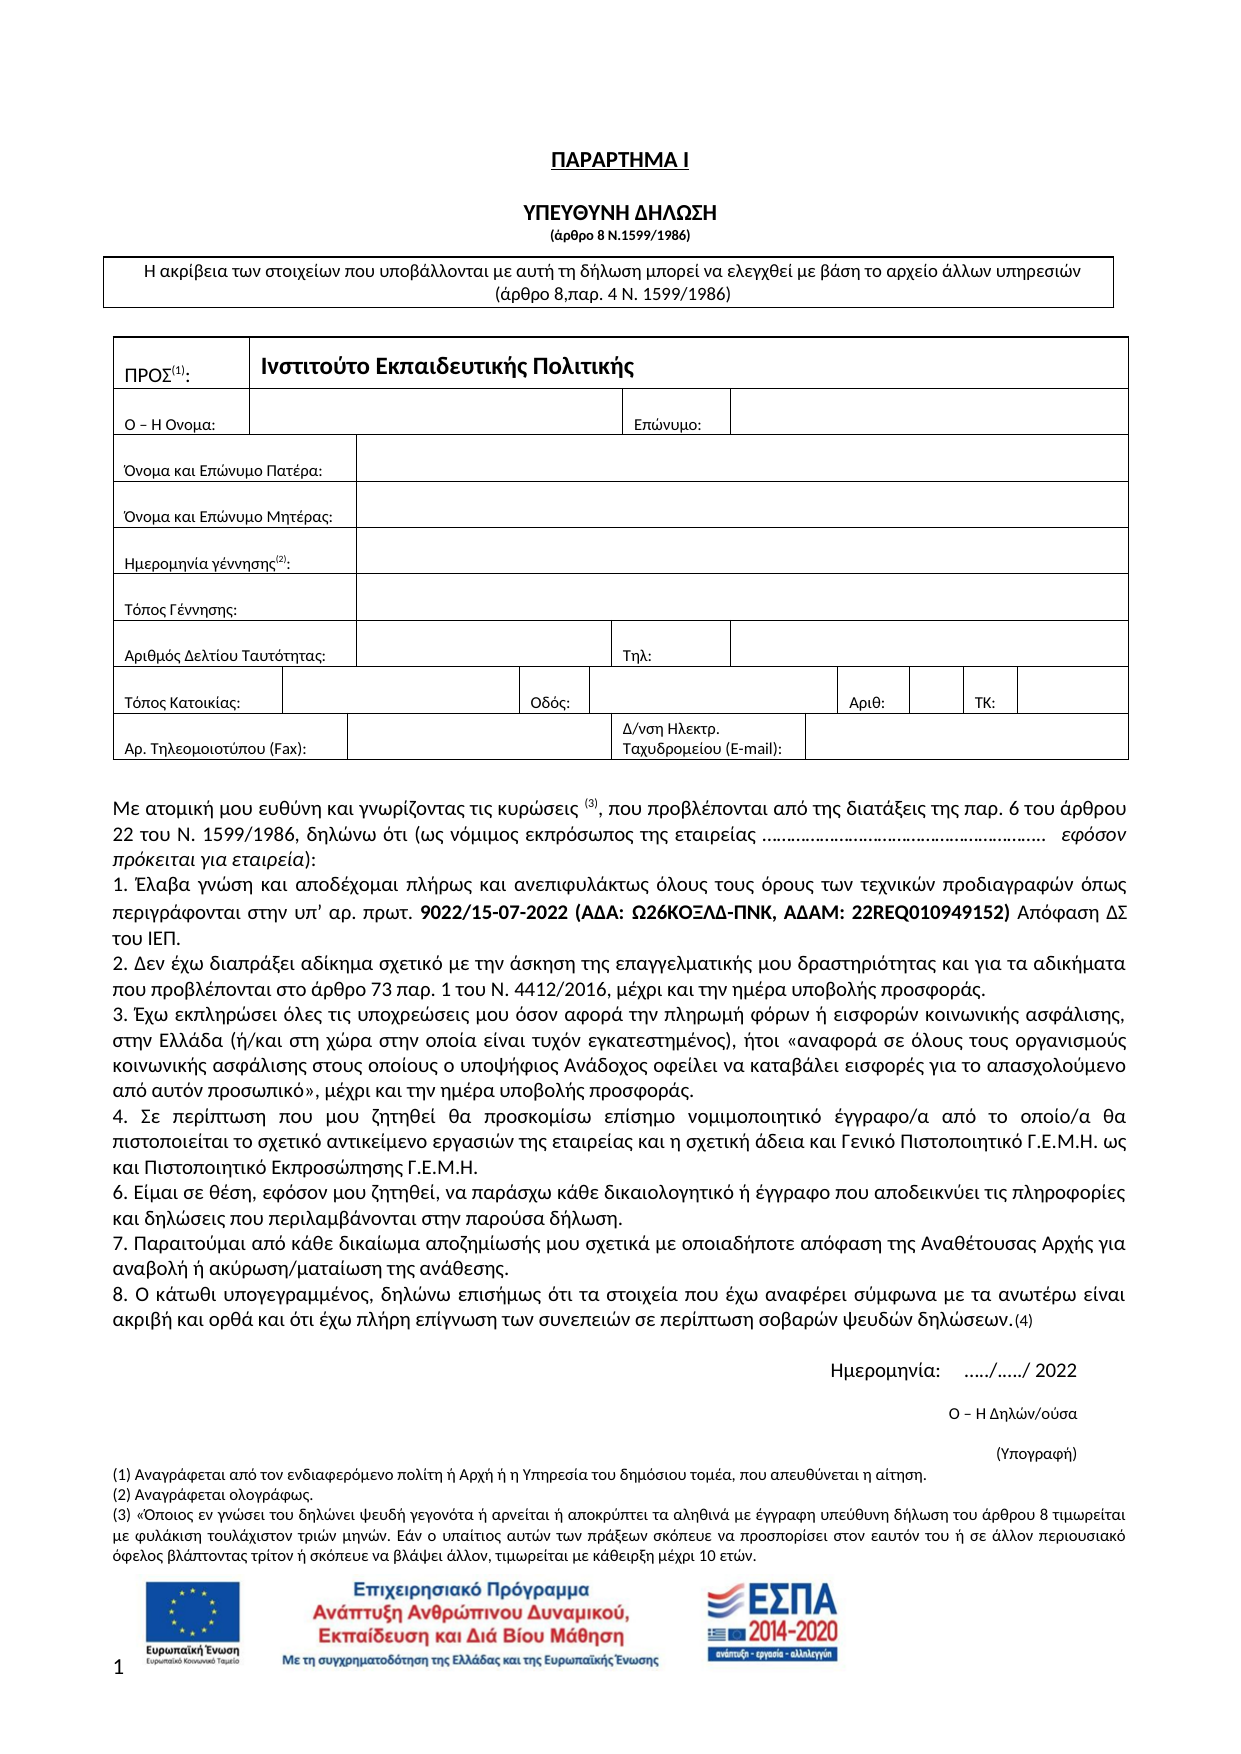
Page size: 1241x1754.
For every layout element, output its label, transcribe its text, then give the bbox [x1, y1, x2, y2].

table_cell Αριθμός Δελτίου Ταυτότητας: [114, 621, 356, 666]
table_cell [590, 667, 837, 712]
table_cell Αρ. Τηλεομοιοτύπου (Fax): [114, 714, 347, 759]
table_cell Αριθ: [838, 667, 909, 712]
table_cell [910, 667, 963, 712]
picture [124, 1574, 859, 1675]
text (άρθρο 8 Ν.1599/1986) [112, 226, 1128, 256]
table_cell Τόπος Κατοικίας: [114, 667, 282, 712]
text (Υπογραφή) [787, 1443, 1077, 1464]
text ΠΑΡΑΡΤΗΜΑ I [112, 145, 1128, 173]
table_cell Ο – Η Όνομα: [114, 389, 249, 434]
text Ημερομηνία: …../.…./ 2022 [112, 1357, 1077, 1383]
text 2. Δεν έχω διαπράξει αδίκημα σχετικό με την άσκηση της επαγγελματικής μου δραστηριότητας και για τα αδικήματα που προβλέπονται στο άρθρο 73 παρ. 1 του Ν. 4412/2016, μέχρι και την ημέρα υποβολής προσφοράς. [112, 951, 1128, 1001]
text 1. Έλαβα γνώση και αποδέχομαι πλήρως και ανεπιφυλάκτως όλους τους όρους των τεχνικών προδιαγραφών όπως περιγράφονται στην υπ’ αρ. πρωτ. 9022/15-07-2022 (ΑΔΑ: Ω26ΚΟΞΛΔ-ΠΝΚ, ΑΔΑΜ: 22REQ010949152) Απόφαση ΔΣ του ΙΕΠ. [112, 872, 1128, 951]
table_cell Οδός: [520, 667, 589, 712]
table_cell [250, 389, 622, 434]
table_cell [357, 528, 1128, 573]
text Με ατομική μου ευθύνη και γνωρίζοντας τις κυρώσεις (3), που προβλέπονται από της διατάξεις της παρ. 6 του άρθρου 22 του Ν. 1599/1986, δηλώνω ότι (ως νόμιμος εκπρόσωπος της εταιρείας ………………………………………………….. εφόσον πρόκειται για εταιρεία): [112, 795, 1128, 872]
table_cell [806, 714, 1128, 759]
table_cell Δ/νση Ηλεκτρ. Ταχυδρομείου (Ε-mail): [612, 714, 805, 759]
table_header Ινστιτούτο Εκπαιδευτικής Πολιτικής [250, 338, 1128, 388]
table_cell [1018, 667, 1128, 712]
table_cell ΤΚ: [964, 667, 1017, 712]
text 8. Ο κάτωθι υπογεγραμμένος, δηλώνω επισήμως ότι τα στοιχεία που έχω αναφέρει σύμφωνα με τα ανωτέρω είναι ακριβή και ορθά και ότι έχω πλήρη επίγνωση των συνεπειών σε περίπτωση σοβαρών ψευδών δηλώσεων.(4) [112, 1281, 1128, 1332]
table_header ΠΡΟΣ(1): [114, 338, 249, 388]
text Ο – Η Δηλών/ούσα [112, 1403, 1077, 1423]
text (2) Αναγράφεται ολογράφως. [112, 1484, 1128, 1504]
text (άρθρο 8,παρ. 4 Ν. 1599/1986) [104, 279, 1113, 307]
text ΥΠΕΥΘΥΝΗ ΔΗΛΩΣΗ [112, 198, 1128, 226]
text 4. Σε περίπτωση που μου ζητηθεί θα προσκομίσω επίσημο νομιμοποιητικό έγγραφο/α από το οποίο/α θα πιστοποιείται το σχετικό αντικείμενο εργασιών της εταιρείας και η σχετική άδεια και Γενικό Πιστοποιητικό Γ.Ε.Μ.Η. ως και Πιστοποιητικό Εκπροσώπησης Γ.Ε.Μ.Η. [112, 1103, 1128, 1179]
table_cell [357, 435, 1128, 481]
table_cell [731, 389, 1128, 434]
table_cell Ημερομηνία γέννησης(2): [114, 528, 356, 573]
table_cell [283, 667, 519, 712]
table_cell Τηλ: [612, 621, 730, 666]
table_cell [357, 574, 1128, 620]
table_cell [731, 621, 1128, 666]
table_cell Όνομα και Επώνυμο Μητέρας: [114, 482, 356, 527]
text Η ακρίβεια των στοιχείων που υποβάλλονται με αυτή τη δήλωση μπορεί να ελεγχθεί με βάση το αρχείο άλλων υπηρεσιών [104, 258, 1113, 279]
table_cell Τόπος Γέννησης: [114, 574, 356, 620]
text 7. Παραιτούμαι από κάθε δικαίωμα αποζημίωσής μου σχετικά με οποιαδήποτε απόφαση της Αναθέτουσας Αρχής για αναβολή ή ακύρωση/ματαίωση της ανάθεσης. [112, 1230, 1128, 1281]
text (3) «Όποιος εν γνώσει του δηλώνει ψευδή γεγονότα ή αρνείται ή αποκρύπτει τα αληθινά με έγγραφη υπεύθυνη δήλωση του άρθρου 8 τιμωρείται με φυλάκιση τουλάχιστον τριών μηνών. Εάν ο υπαίτιος αυτών των πράξεων σκόπευε να προσπορίσει στον εαυτόν του ή σε άλλον περιουσιακό όφελος βλάπτοντας τρίτον ή σκόπευε να βλάψει άλλον, τιμωρείται με κάθειρξη μέχρι 10 ετών. [112, 1504, 1128, 1565]
table_cell Επώνυμο: [623, 389, 730, 434]
table_cell [357, 482, 1128, 527]
text 3. Έχω εκπληρώσει όλες τις υποχρεώσεις μου όσον αφορά την πληρωμή φόρων ή εισφορών κοινωνικής ασφάλισης, στην Ελλάδα (ή/και στη χώρα στην οποία είναι τυχόν εγκατεστημένος), ήτοι «αναφορά σε όλους τους οργανισμούς κοινωνικής ασφάλισης στους οποίους ο υποψήφιος Ανάδοχος οφείλει να καταβάλει εισφορές για το απασχολούμενο από αυτόν προσωπικό», μέχρι και την ημέρα υποβολής προσφοράς. [112, 1001, 1128, 1103]
table_cell [357, 621, 611, 666]
text 6. Είμαι σε θέση, εφόσον μου ζητηθεί, να παράσχω κάθε δικαιολογητικό ή έγγραφο που αποδεικνύει τις πληροφορίες και δηλώσεις που περιλαμβάνονται στην παρούσα δήλωση. [112, 1179, 1128, 1230]
text (1) Αναγράφεται από τον ενδιαφερόμενο πολίτη ή Αρχή ή η Υπηρεσία του δημόσιου τομέα, που απευθύνεται η αίτηση. [112, 1464, 1128, 1484]
table_cell Όνομα και Επώνυμο Πατέρα: [114, 435, 356, 481]
table_cell [348, 714, 611, 759]
